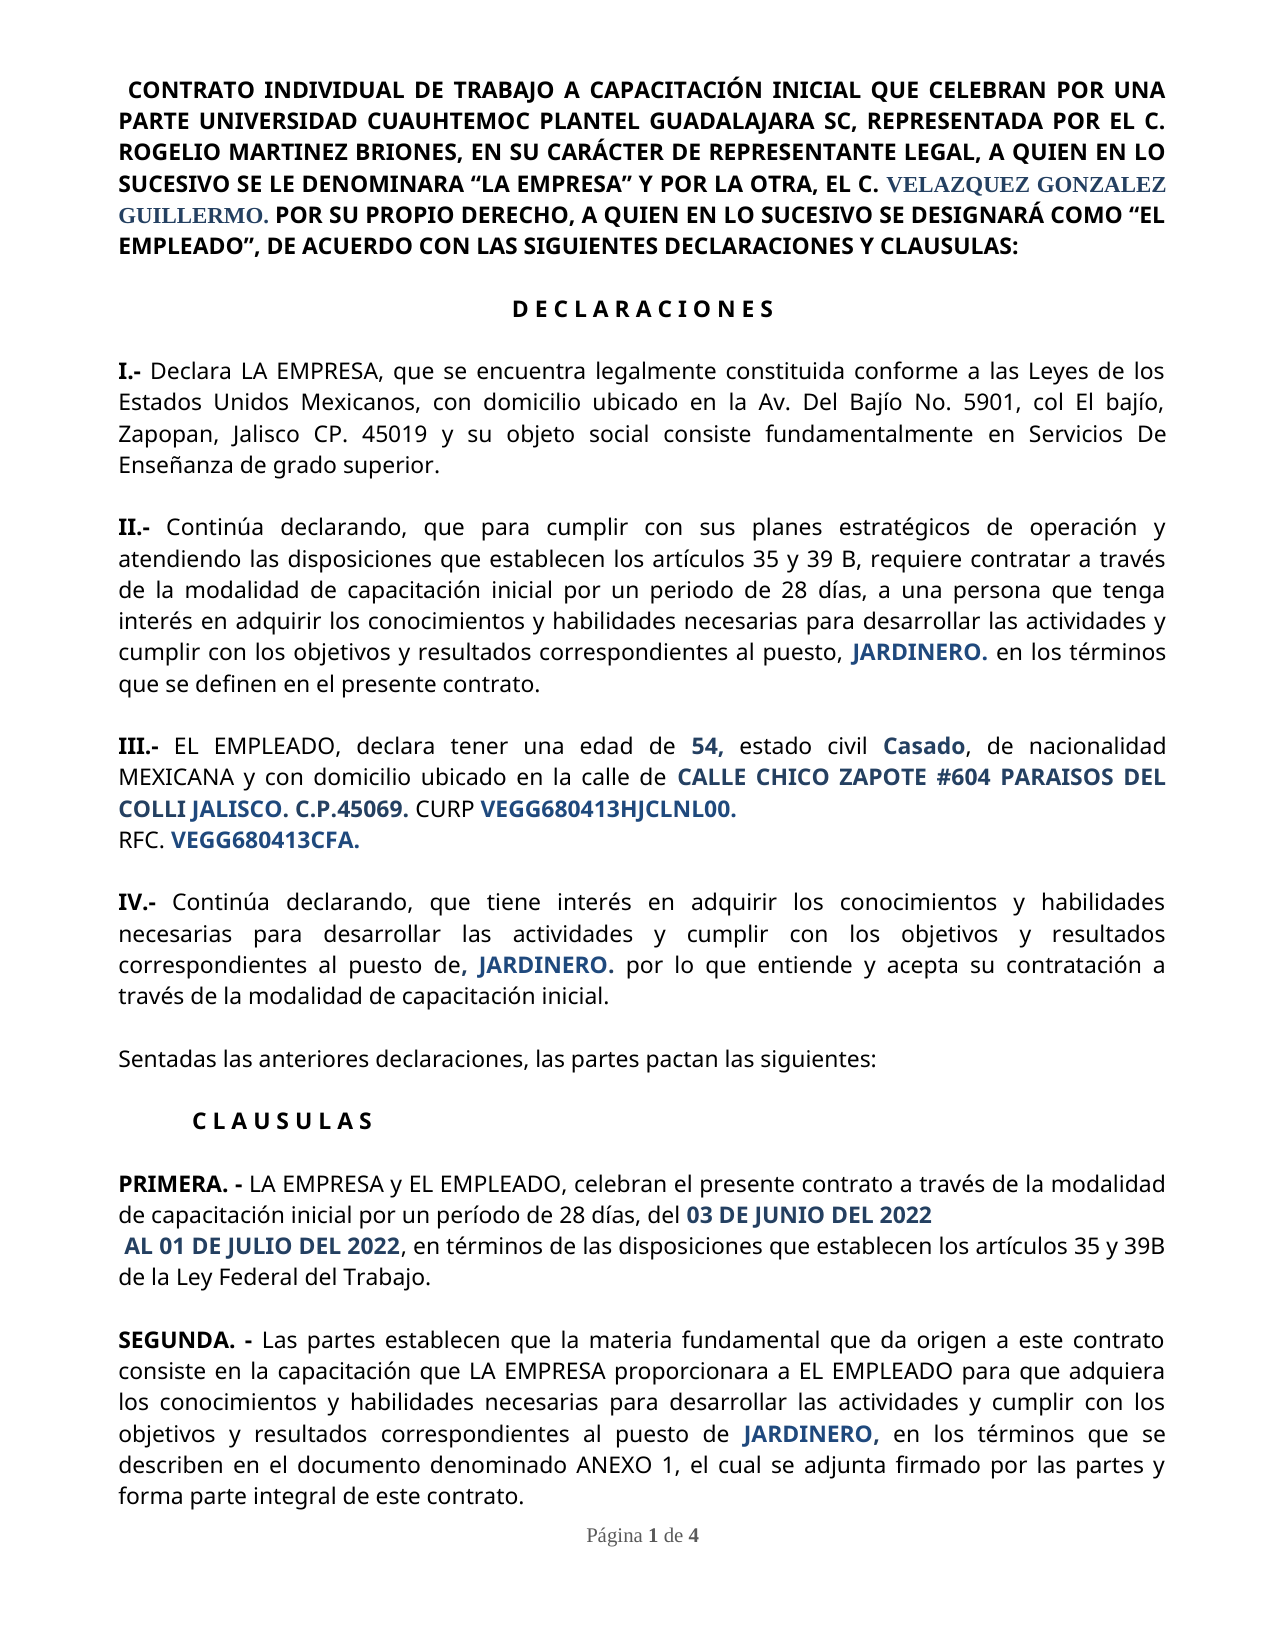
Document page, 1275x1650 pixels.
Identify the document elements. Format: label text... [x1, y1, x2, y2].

text CONTRATO INDIVIDUAL DE TRABAJO A CAPACITACIÓN INICIAL QUE CELEBRAN POR UNA PARTE UNIVERSIDAD CUAUHTEMOC PLANTEL GUADALAJARA SC, REPRESENTADA POR EL C. ROGELIO MARTINEZ BRIONES, EN SU CARÁCTER DE REPRESENTANTE LEGAL, A QUIEN EN LO SUCESIVO SE LE DENOMINARA “LA EMPRESA” Y POR LA OTRA, EL C. VELAZQUEZ GONZALEZ GUILLERMO. POR SU PROPIO DERECHO, A QUIEN EN LO SUCESIVO SE DESIGNARÁ COMO “EL EMPLEADO”, DE ACUERDO CON LAS SIGUIENTES DECLARACIONES Y CLAUSULAS: [118, 74, 1167, 261]
text Sentadas las anteriores declaraciones, las partes pactan las siguientes: [118, 1043, 1167, 1074]
text IV.- Continúa declarando, que tiene interés en adquirir los conocimientos y habilidades necesarias para desarrollar las actividades y cumplir con los objetivos y resultados correspondientes al puesto de, JARDINERO. por lo que entiende y acepta su contratación a través de la modalidad de capacitación inicial. [118, 886, 1167, 1011]
text I.- Declara LA EMPRESA, que se encuentra legalmente constituida conforme a las Leyes de los Estados Unidos Mexicanos, con domicilio ubicado en la Av. Del Bajío No. 5901, col El bajío, Zapopan, Jalisco CP. 45019 y su objeto social consiste fundamentalmente en Servicios De Enseñanza de grado superior. [118, 355, 1167, 480]
text II.- Continúa declarando, que para cumplir con sus planes estratégicos de operación y atendiendo las disposiciones que establecen los artículos 35 y 39 B, requiere contratar a través de la modalidad de capacitación inicial por un periodo de 28 días, a una persona que tenga interés en adquirir los conocimientos y habilidades necesarias para desarrollar las actividades y cumplir con los objetivos y resultados correspondientes al puesto, JARDINERO. en los términos que se definen en el presente contrato. [118, 511, 1167, 699]
text D E C L A R A C I O N E S [118, 293, 1167, 324]
text SEGUNDA. - Las partes establecen que la materia fundamental que da origen a este contrato consiste en la capacitación que LA EMPRESA proporcionara a EL EMPLEADO para que adquiera los conocimientos y habilidades necesarias para desarrollar las actividades y cumplir con los objetivos y resultados correspondientes al puesto de JARDINERO, en los términos que se describen en el documento denominado ANEXO 1, el cual se adjunta firmado por las partes y forma parte integral de este contrato. [118, 1324, 1167, 1511]
text AL 01 DE JULIO DEL 2022, en términos de las disposiciones que establecen los artículos 35 y 39B de la Ley Federal del Trabajo. [118, 1230, 1167, 1293]
text PRIMERA. - LA EMPRESA y EL EMPLEADO, celebran el presente contrato a través de la modalidad de capacitación inicial por un período de 28 días, del 03 DE JUNIO DEL 2022 [118, 1168, 1167, 1230]
text RFC. VEGG680413CFA. [118, 824, 1167, 855]
text C L A U S U L A S [118, 1105, 1167, 1136]
text III.- EL EMPLEADO, declara tener una edad de 54, estado civil Casado, de nacionalidad MEXICANA y con domicilio ubicado en la calle de CALLE CHICO ZAPOTE #604 PARAISOS DEL COLLI JALISCO. C.P.45069. CURP VEGG680413HJCLNL00. [118, 730, 1167, 824]
